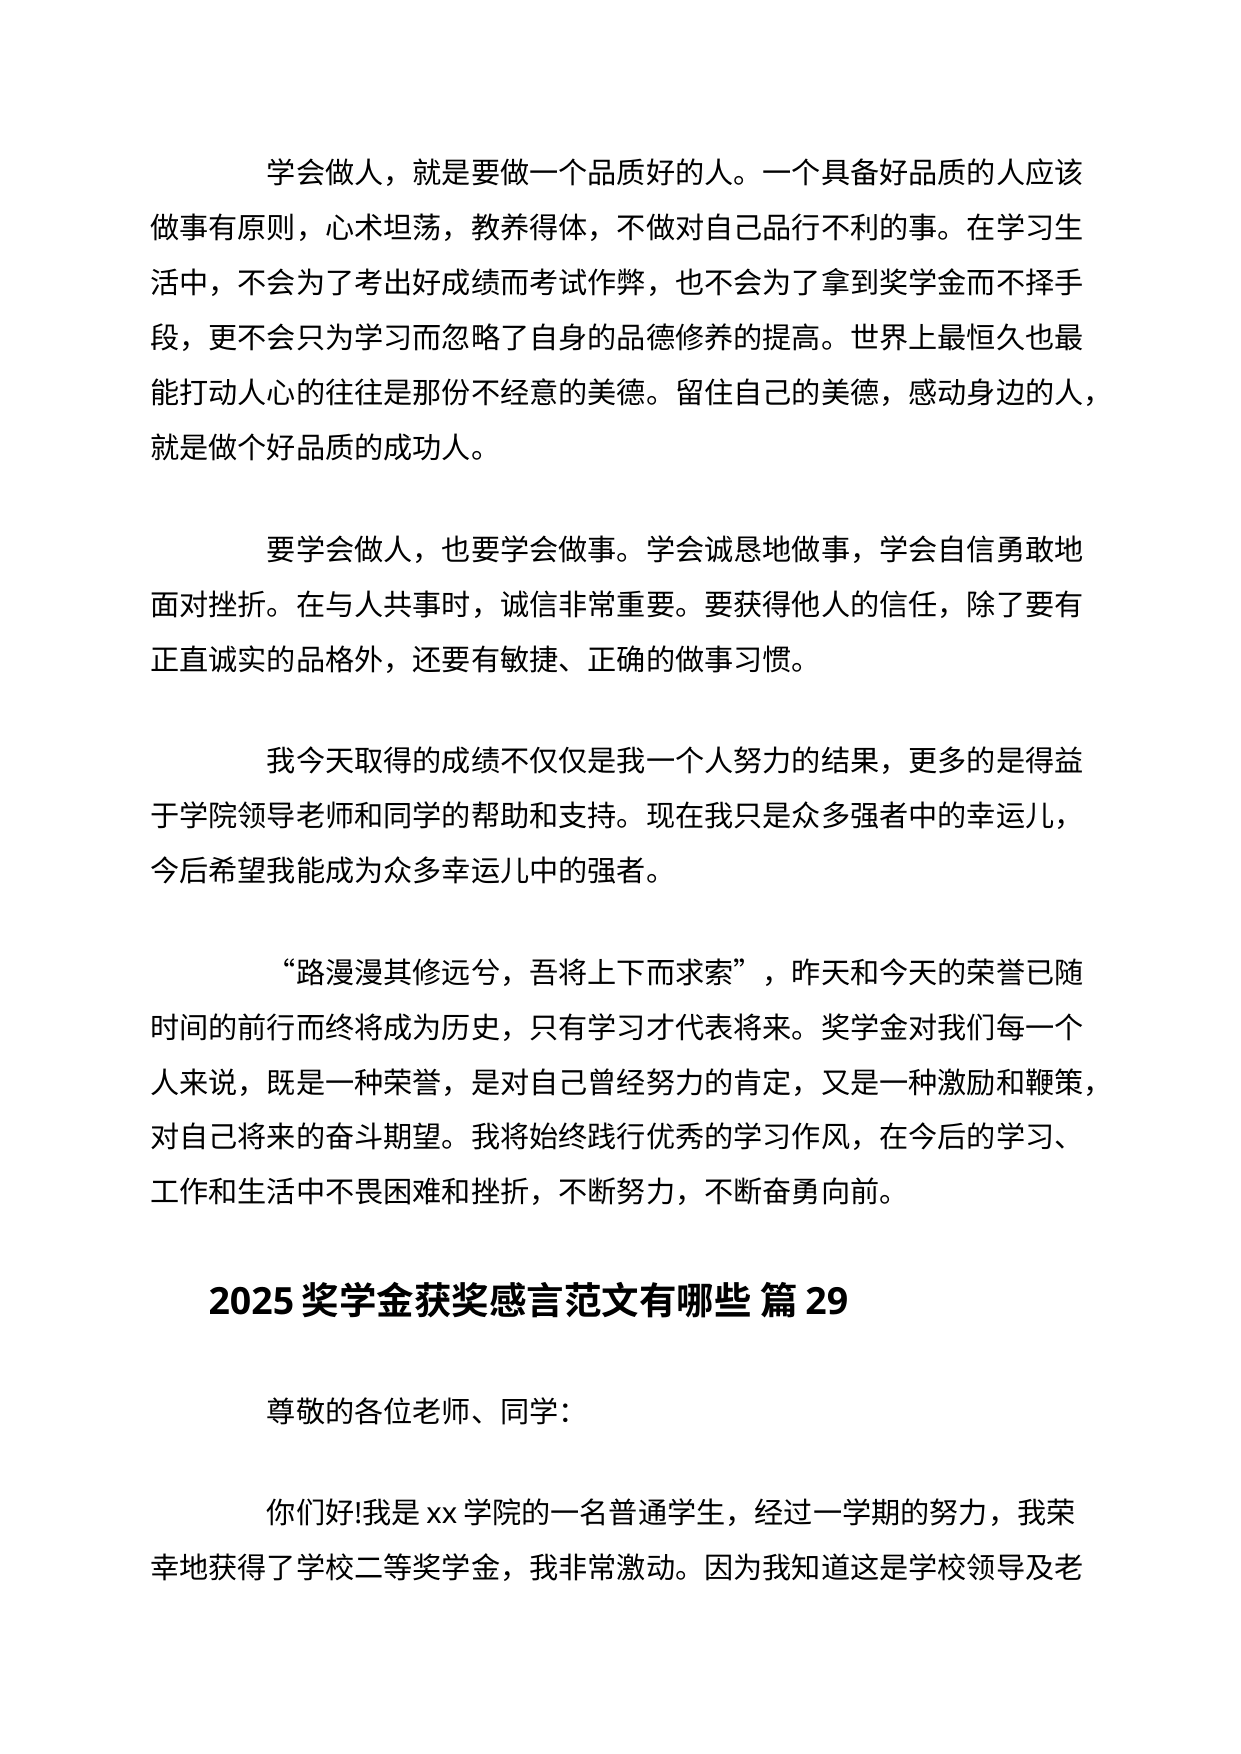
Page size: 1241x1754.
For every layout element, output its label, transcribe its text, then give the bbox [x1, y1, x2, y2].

text “路漫漫其修远兮，吾将上下而求索”，昨天和今天的荣誉已随时间的前行而终将成为历史，只有学习才代表将来。奖学金对我们每一个人来说，既是一种荣誉，是对自己曾经努力的肯定，又是一种激励和鞭策，对自己将来的奋斗期望。我将始终践行优秀的学习作风，在今后的学习、工作和生活中不畏困难和挫折，不断努力，不断奋勇向前。 [150, 949, 1090, 1211]
text 尊敬的各位老师、同学： [150, 1388, 1090, 1431]
text 学会做人，就是要做一个品质好的人。一个具备好品质的人应该做事有原则，心术坦荡，教养得体，不做对自己品行不利的事。在学习生活中，不会为了考出好成绩而考试作弊，也不会为了拿到奖学金而不择手段，更不会只为学习而忽略了自身的品德修养的提高。世界上最恒久也最能打动人心的往往是那份不经意的美德。留住自己的美德，感动身边的人，就是做个好品质的成功人。 [150, 150, 1090, 467]
text 要学会做人，也要学会做事。学会诚恳地做事，学会自信勇敢地面对挫折。在与人共事时，诚信非常重要。要获得他人的信任，除了要有正直诚实的品格外，还要有敏捷、正确的做事习惯。 [150, 526, 1090, 678]
text 2025奖学金获奖感言范文有哪些 篇29 [150, 1271, 1090, 1325]
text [150, 1490, 1090, 1587]
text 我今天取得的成绩不仅仅是我一个人努力的结果，更多的是得益于学院领导老师和同学的帮助和支持。现在我只是众多强者中的幸运儿，今后希望我能成为众多幸运儿中的强者。 [150, 738, 1090, 890]
